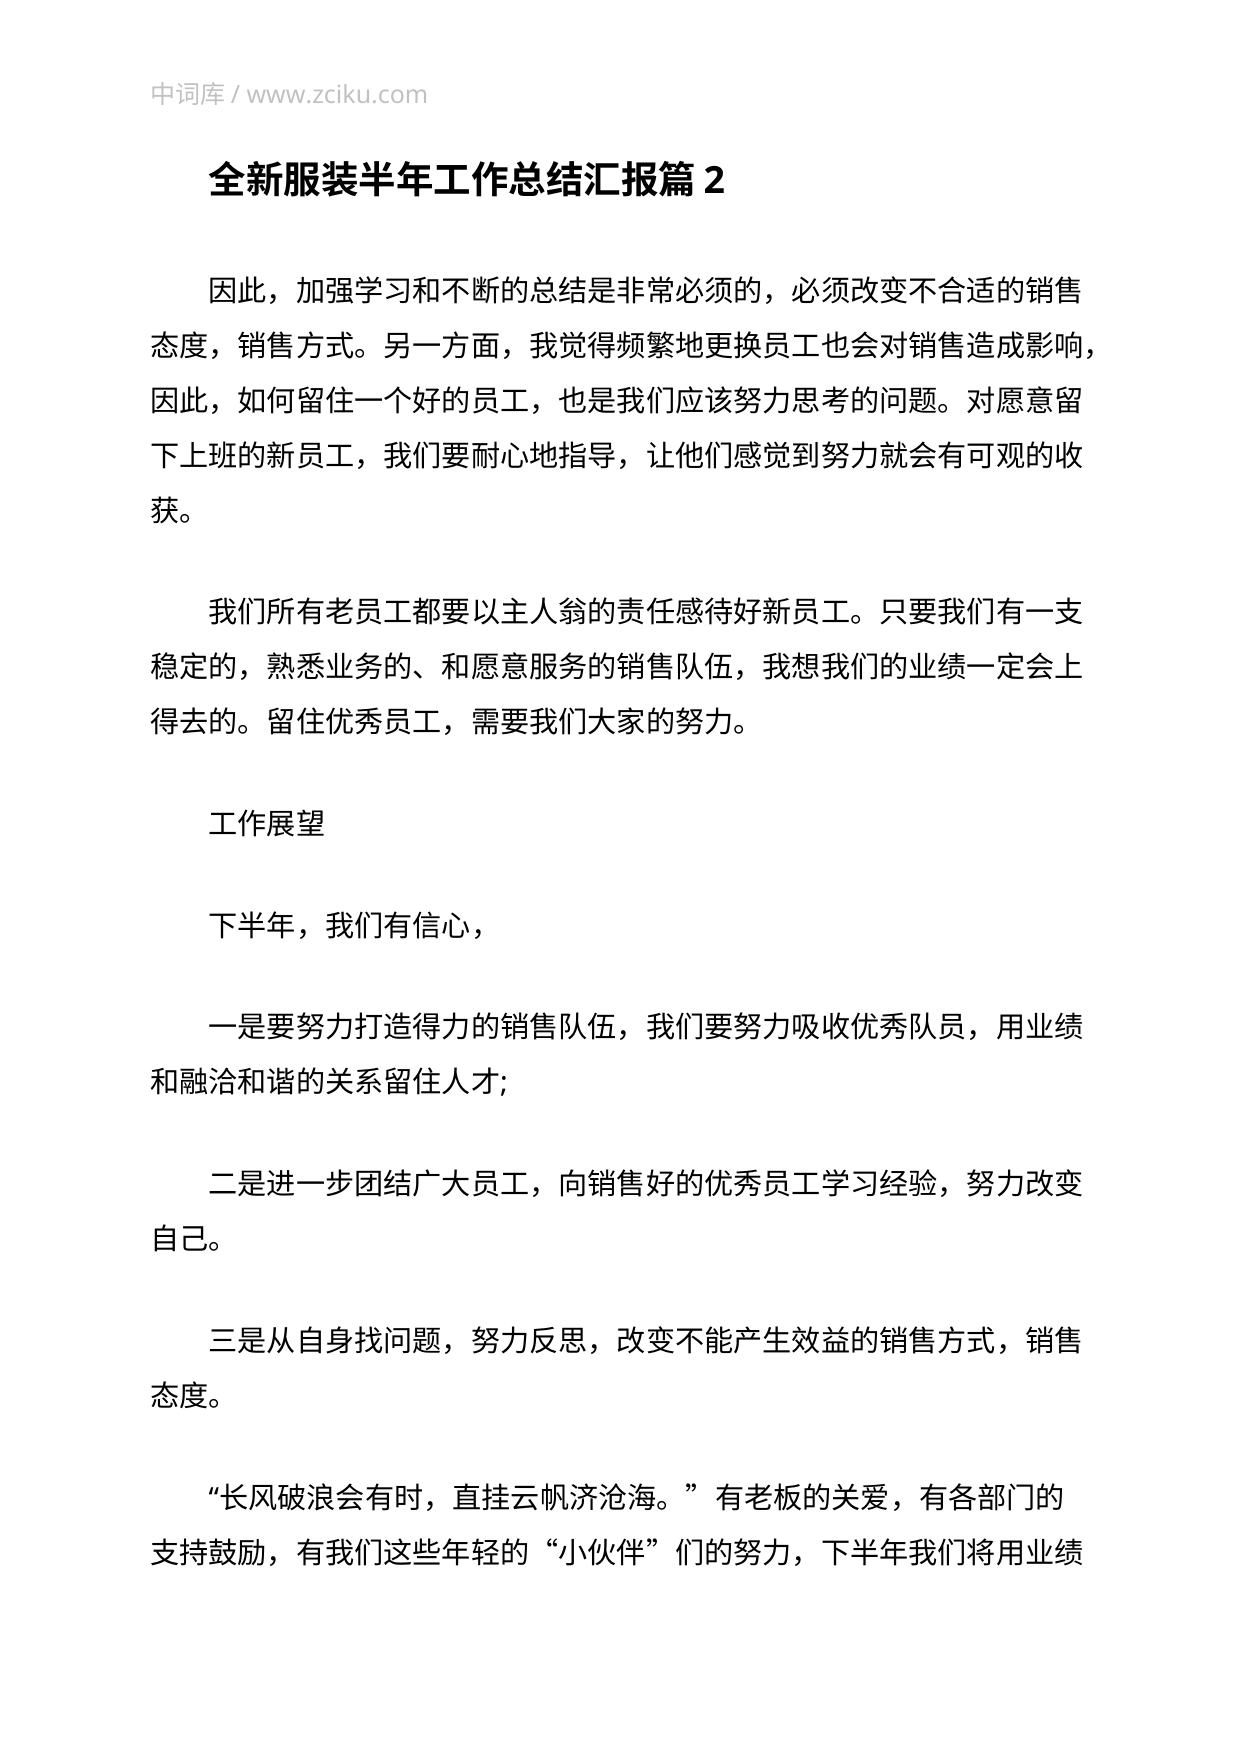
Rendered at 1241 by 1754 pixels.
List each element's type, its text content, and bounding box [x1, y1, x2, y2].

text 下半年，我们有信心， [150, 902, 1090, 944]
text 我们所有老员工都要以主人翁的责任感待好新员工。只要我们有一支稳定的，熟悉业务的、和愿意服务的销售队伍，我想我们的业绩一定会上得去的。留住优秀员工，需要我们大家的努力。 [150, 589, 1090, 741]
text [150, 1474, 1090, 1572]
text 二是进一步团结广大员工，向销售好的优秀员工学习经验，努力改变自己。 [150, 1161, 1090, 1258]
text 工作展望 [150, 801, 1090, 843]
text 因此，加强学习和不断的总结是非常必须的，必须改变不合适的销售态度，销售方式。另一方面，我觉得频繁地更换员工也会对销售造成影响，因此，如何留住一个好的员工，也是我们应该努力思考的问题。对愿意留下上班的新员工，我们要耐心地指导，让他们感觉到努力就会有可观的收获。 [150, 268, 1090, 529]
text 三是从自身找问题，努力反思，改变不能产生效益的销售方式，销售态度。 [150, 1318, 1090, 1415]
text 一是要努力打造得力的销售队伍，我们要努力吸收优秀队员，用业绩和融洽和谐的关系留住人才; [150, 1004, 1090, 1101]
text 全新服装半年工作总结汇报篇2 [150, 150, 1090, 204]
